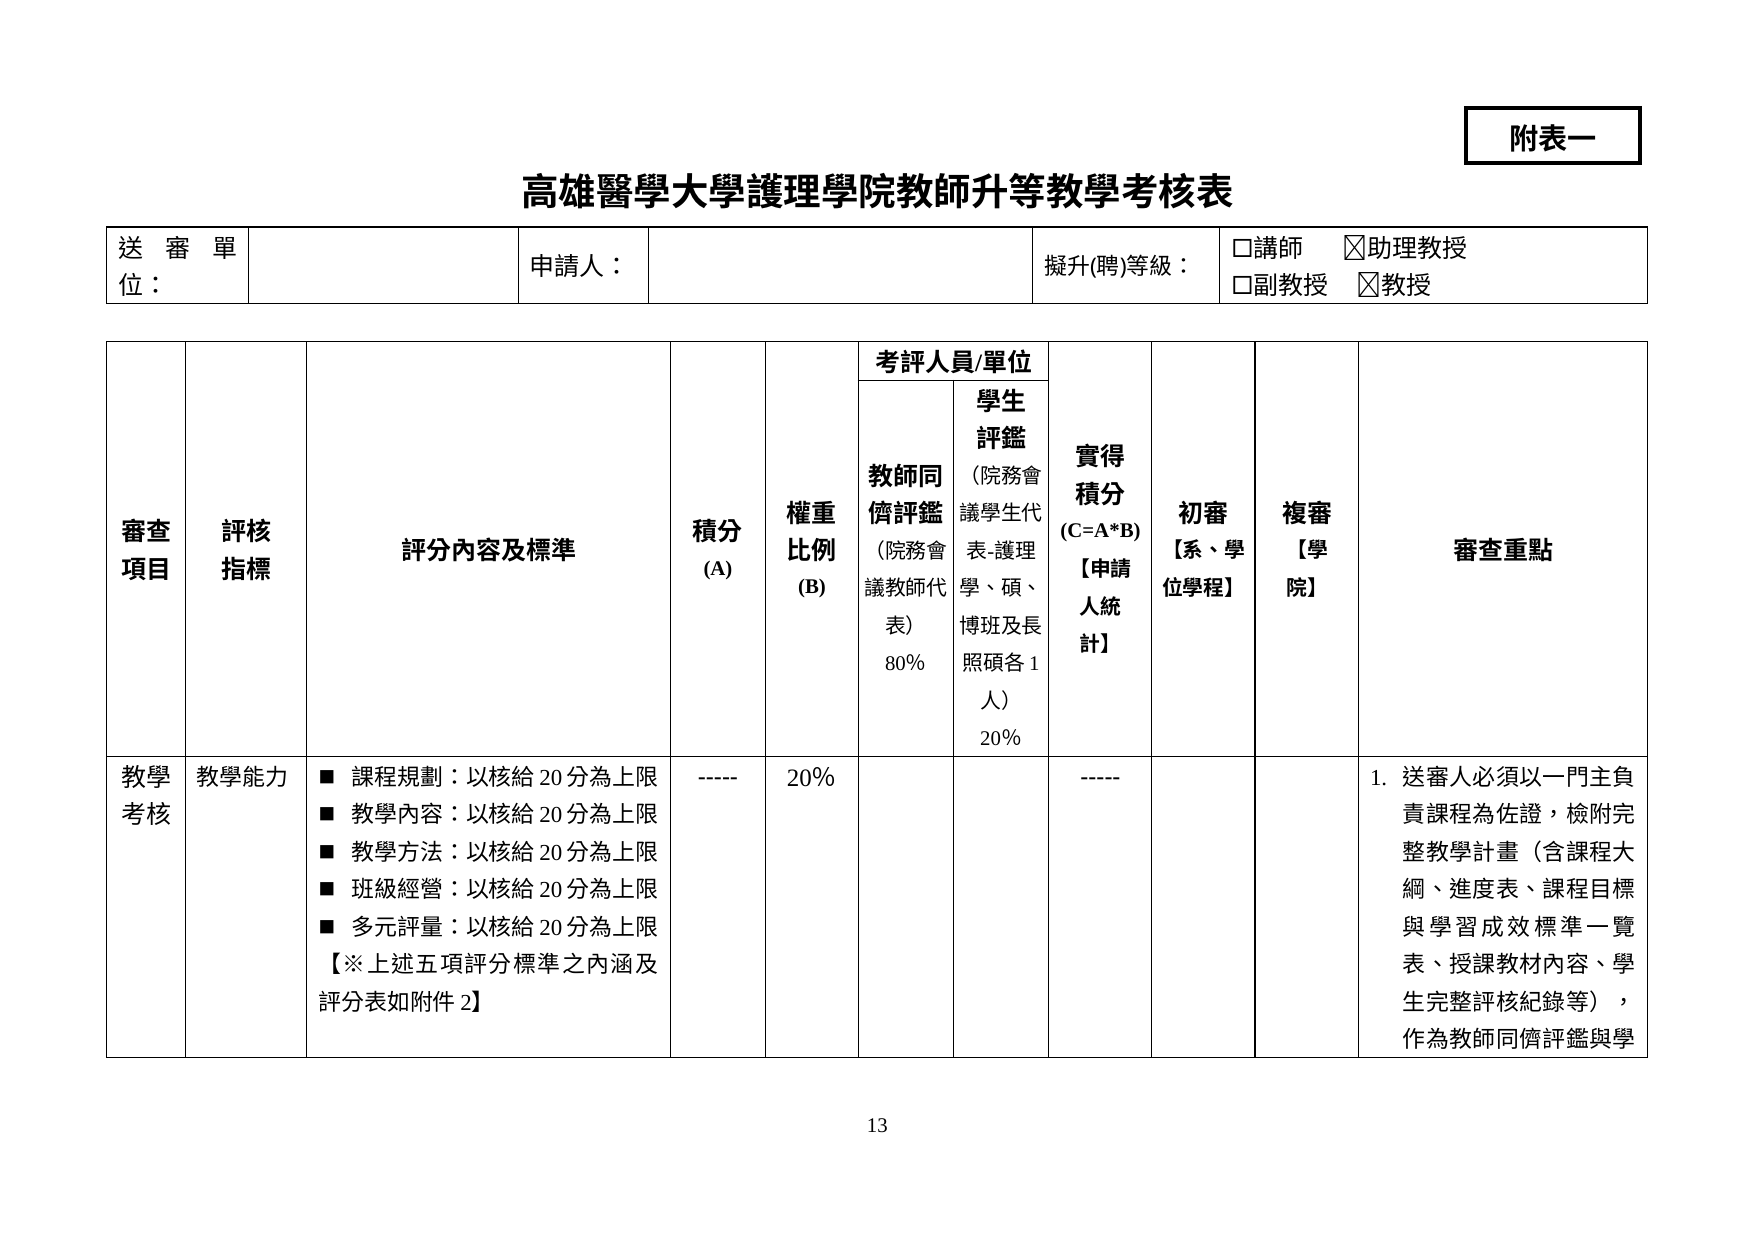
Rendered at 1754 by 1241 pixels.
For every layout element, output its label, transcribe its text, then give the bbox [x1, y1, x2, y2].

table_header 初審 【系、學位學程】 [1152, 342, 1254, 756]
table_cell [859, 757, 953, 1057]
table_cell 教學考核 [107, 757, 185, 1057]
table_cell 課程規劃：以核給20分為上限 教學內容：以核給20分為上限 教學方法：以核給20分為上限 班級經營：以核給20分為上限 多元評量：以核給20分為上限 【※上述五項評分標準之內涵及評分表如附件2】 [307, 757, 670, 1057]
table_cell 送審人必須以一門主負責課程為佐證，檢附完整教學計畫（含課程大綱、進度表、課程目標與學習成效標準一覽表、授課教材內容、學生完整評核紀錄等），作為教師同儕評鑑與學生評鑑之需。 此項指標的積分以100分為上限。 [1359, 757, 1647, 1057]
table_cell 20％ [766, 757, 858, 1057]
table_header 講師 助理教授 副教授 教授 [1220, 228, 1647, 302]
table_header 考評人員/單位 [859, 342, 1048, 379]
table_cell 教學能力 [186, 757, 306, 1057]
table_cell [1152, 757, 1254, 1057]
table_cell 學生 評鑑 （院務會議學生代表-護理學、碩、博班及長照碩各1人） 20％ [954, 381, 1048, 756]
table_header 積分 (A) [671, 342, 765, 756]
table_header 申請人： [519, 228, 648, 302]
table_header 評核 指標 [186, 342, 306, 756]
table_header 審查項目 [107, 342, 185, 756]
table_cell 教師同儕評鑑 （院務會議教師代表） 80％ [859, 381, 953, 756]
table_header 審查重點 [1359, 342, 1647, 756]
table_header 送審單位： [107, 228, 248, 302]
table_header 擬升(聘)等級： [1033, 228, 1219, 302]
table_header [649, 228, 1032, 302]
table_header 複審 【學院】 [1256, 342, 1358, 756]
table_cell ----- [671, 757, 765, 1057]
table_cell [1256, 757, 1358, 1057]
table_header 權重比例 (B) [766, 342, 858, 756]
table_header 評分內容及標準 [307, 342, 670, 756]
table_cell ----- [1049, 757, 1151, 1057]
table_header 實得 積分 (C=A*B) 【申請人統計】 [1049, 342, 1151, 756]
text 高雄醫學大學護理學院教師升等教學考核表 [118, 151, 1636, 226]
table_cell [954, 757, 1048, 1057]
table_header [249, 228, 518, 302]
